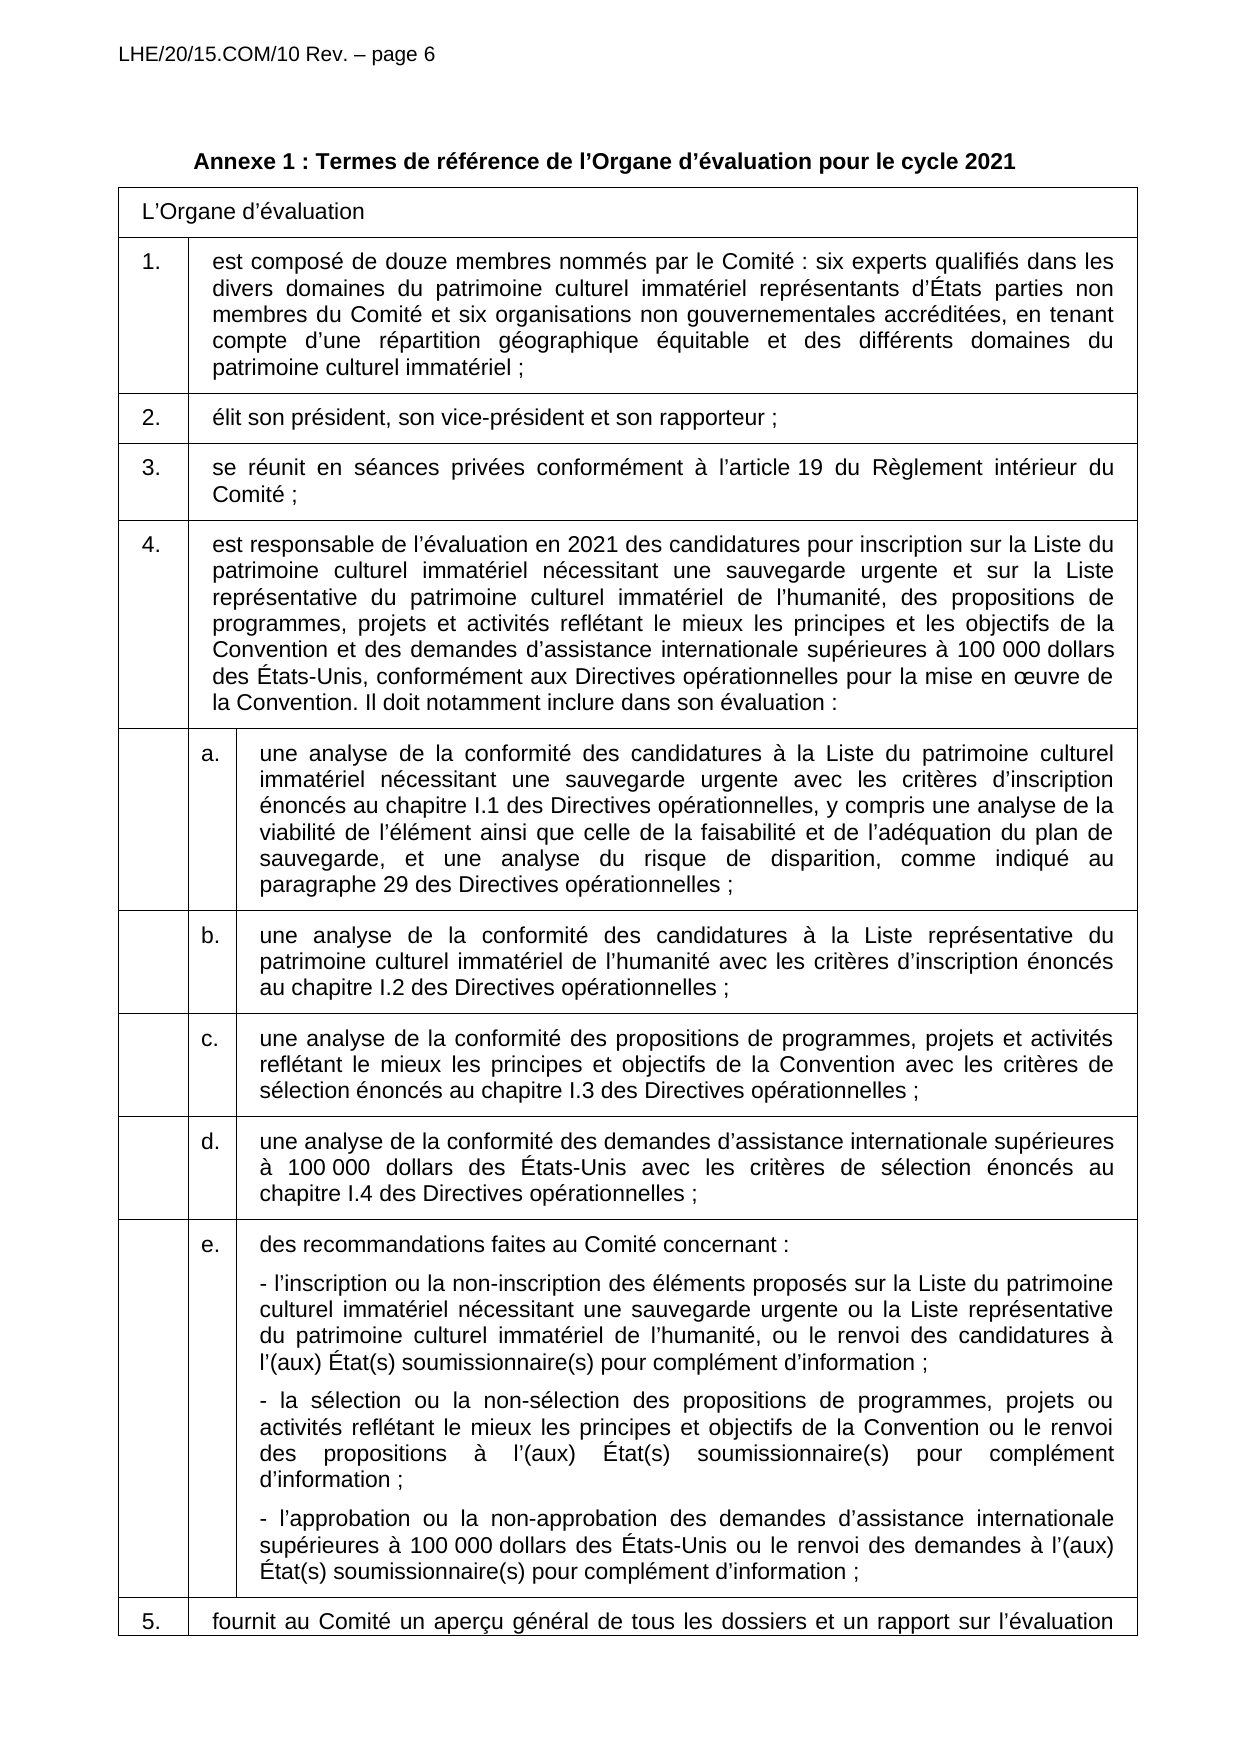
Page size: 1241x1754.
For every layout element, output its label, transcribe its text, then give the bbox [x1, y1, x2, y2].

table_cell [189, 1598, 1137, 1635]
table_cell d. [189, 1117, 236, 1219]
table_cell 2. [119, 394, 188, 443]
table_cell 1. [119, 238, 188, 393]
table_cell a. [189, 729, 236, 910]
table_cell [119, 1014, 188, 1116]
table_cell est composé de douze membres nommés par le Comité : six experts qualifiés dans les divers domaines du patrimoine culturel immatériel représentants d’États parties non membres du Comité et six organisations non gouvernementales accréditées, en tenant compte d’une répartition géographique équitable et des différents domaines du patrimoine culturel immatériel ; [189, 238, 1137, 393]
table_cell [119, 1117, 188, 1219]
table_cell des recommandations faites au Comité concernant : - l’inscription ou la non-inscription des éléments proposés sur la Liste du patrimoine culturel immatériel nécessitant une sauvegarde urgente ou la Liste représentative du patrimoine culturel immatériel de l’humanité, ou le renvoi des candidatures à l’(aux) État(s) soumissionnaire(s) pour complément d’information ; - la sélection ou la non-sélection des propositions de programmes, projets ou activités reflétant le mieux les principes et objectifs de la Convention ou le renvoi des propositions à l’(aux) État(s) soumissionnaire(s) pour complément d’information ; - l’approbation ou la non-approbation des demandes d’assistance internationale supérieures à 100 000 dollars des États-Unis ou le renvoi des demandes à l’(aux) État(s) soumissionnaire(s) pour complément d’information ; [237, 1220, 1137, 1597]
table_cell c. [189, 1014, 236, 1116]
table_cell [119, 911, 188, 1013]
table_cell une analyse de la conformité des candidatures à la Liste du patrimoine culturel immatériel nécessitant une sauvegarde urgente avec les critères d’inscription énoncés au chapitre I.1 des Directives opérationnelles, y compris une analyse de la viabilité de l’élément ainsi que celle de la faisabilité et de l’adéquation du plan de sauvegarde, et une analyse du risque de disparition, comme indiqué au paragraphe 29 des Directives opérationnelles ; [237, 729, 1137, 910]
table_cell 5. [119, 1598, 188, 1635]
table_header L’Organe d’évaluation [119, 188, 1137, 237]
table_cell b. [189, 911, 236, 1013]
table_cell 3. [119, 444, 188, 519]
table_cell est responsable de l’évaluation en 2021 des candidatures pour inscription sur la Liste du patrimoine culturel immatériel nécessitant une sauvegarde urgente et sur la Liste représentative du patrimoine culturel immatériel de l’humanité, des propositions de programmes, projets et activités reflétant le mieux les principes et les objectifs de la Convention et des demandes d’assistance internationale supérieures à 100 000 dollars des États-Unis, conformément aux Directives opérationnelles pour la mise en œuvre de la Convention. Il doit notamment inclure dans son évaluation : [189, 521, 1137, 728]
table_cell [119, 729, 188, 910]
table_cell une analyse de la conformité des candidatures à la Liste représentative du patrimoine culturel immatériel de l’humanité avec les critères d’inscription énoncés au chapitre I.2 des Directives opérationnelles ; [237, 911, 1137, 1013]
table_cell [119, 1220, 188, 1597]
table_cell 4. [119, 521, 188, 728]
table_cell se réunit en séances privées conformément à l’article 19 du Règlement intérieur du Comité ; [189, 444, 1137, 519]
table_cell élit son président, son vice-président et son rapporteur ; [189, 394, 1137, 443]
table_cell e. [189, 1220, 236, 1597]
table_cell une analyse de la conformité des demandes d’assistance internationale supérieures à 100 000 dollars des États-Unis avec les critères de sélection énoncés au chapitre I.4 des Directives opérationnelles ; [237, 1117, 1137, 1219]
table_cell une analyse de la conformité des propositions de programmes, projets et activités reflétant le mieux les principes et objectifs de la Convention avec les critères de sélection énoncés au chapitre I.3 des Directives opérationnelles ; [237, 1014, 1137, 1116]
list Annexe 1 : Termes de référence de l’Organe d’évaluation pour le cycle 2021 [193, 148, 1122, 174]
